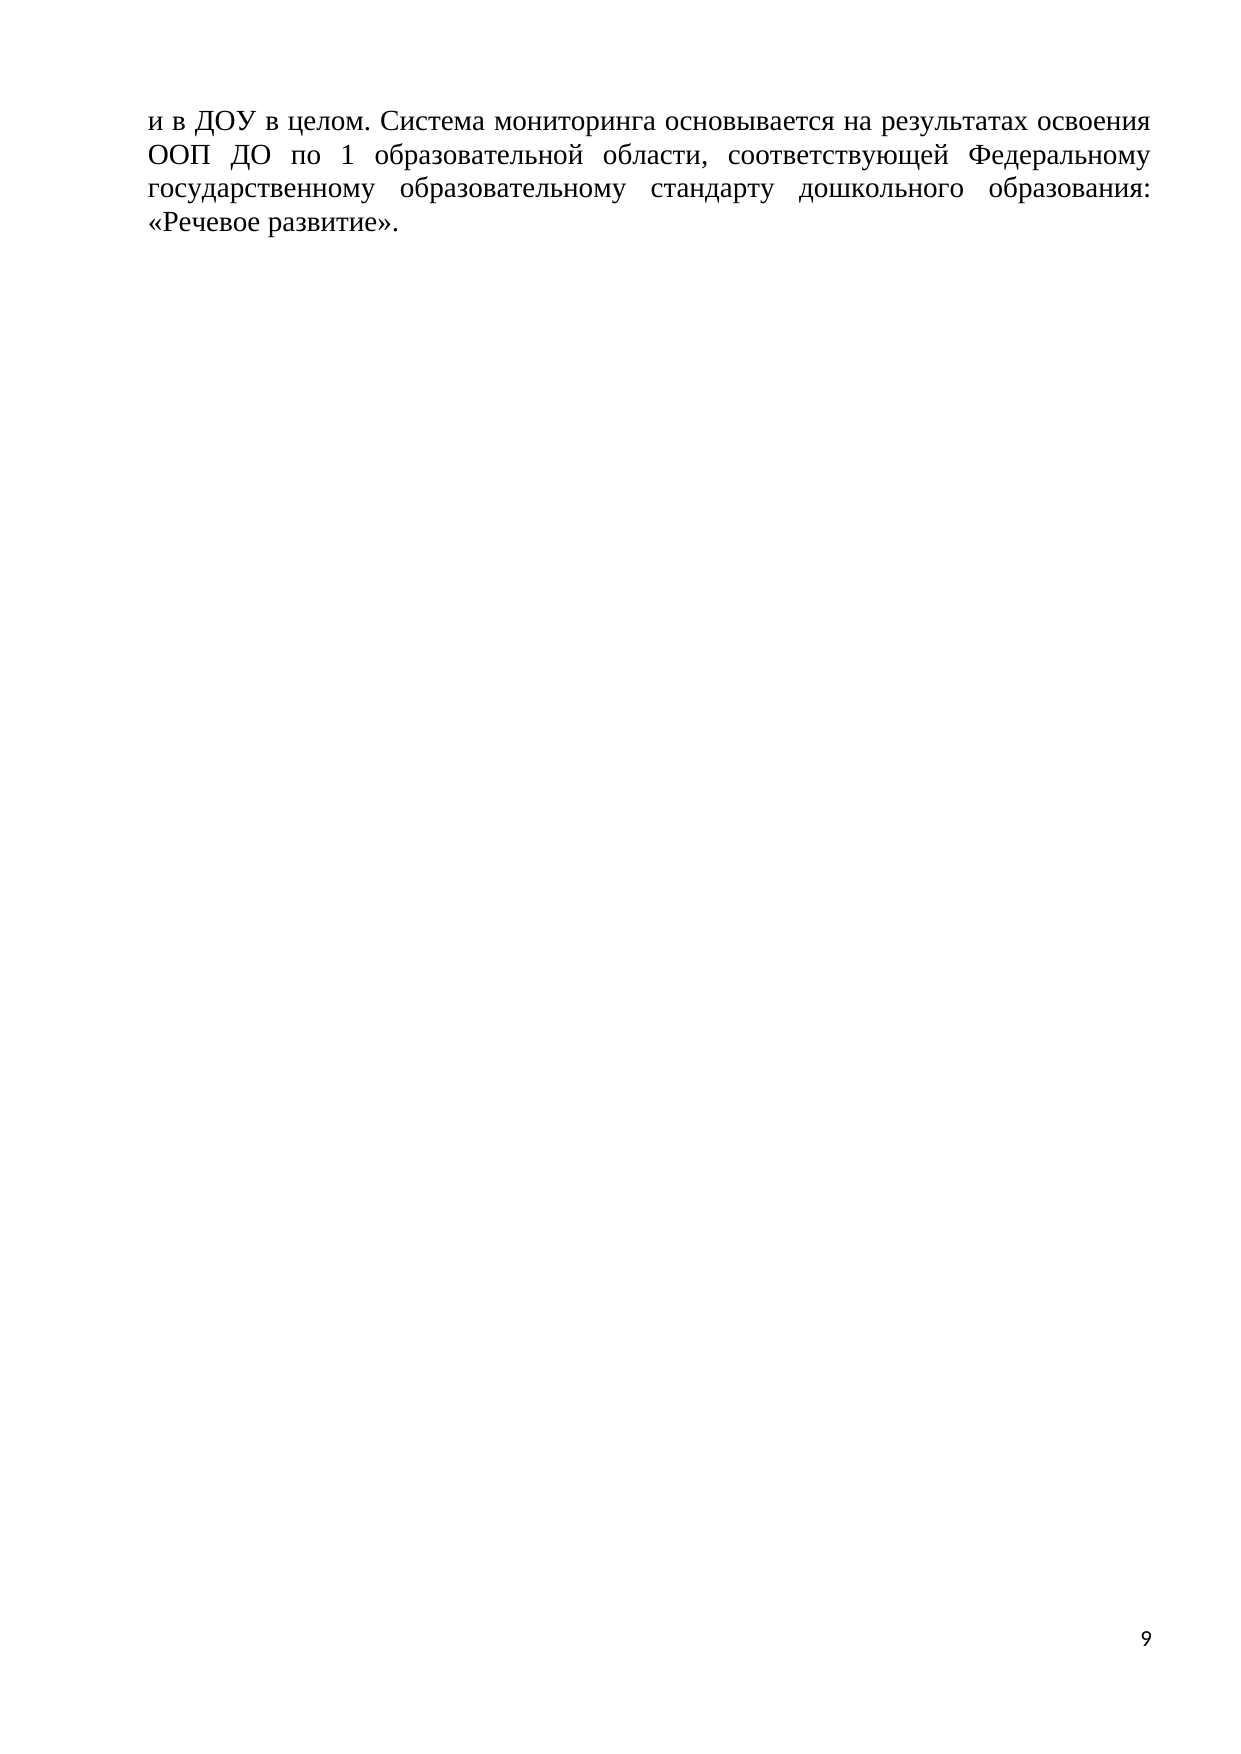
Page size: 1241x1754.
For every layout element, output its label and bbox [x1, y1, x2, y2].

text [148, 103, 1152, 238]
